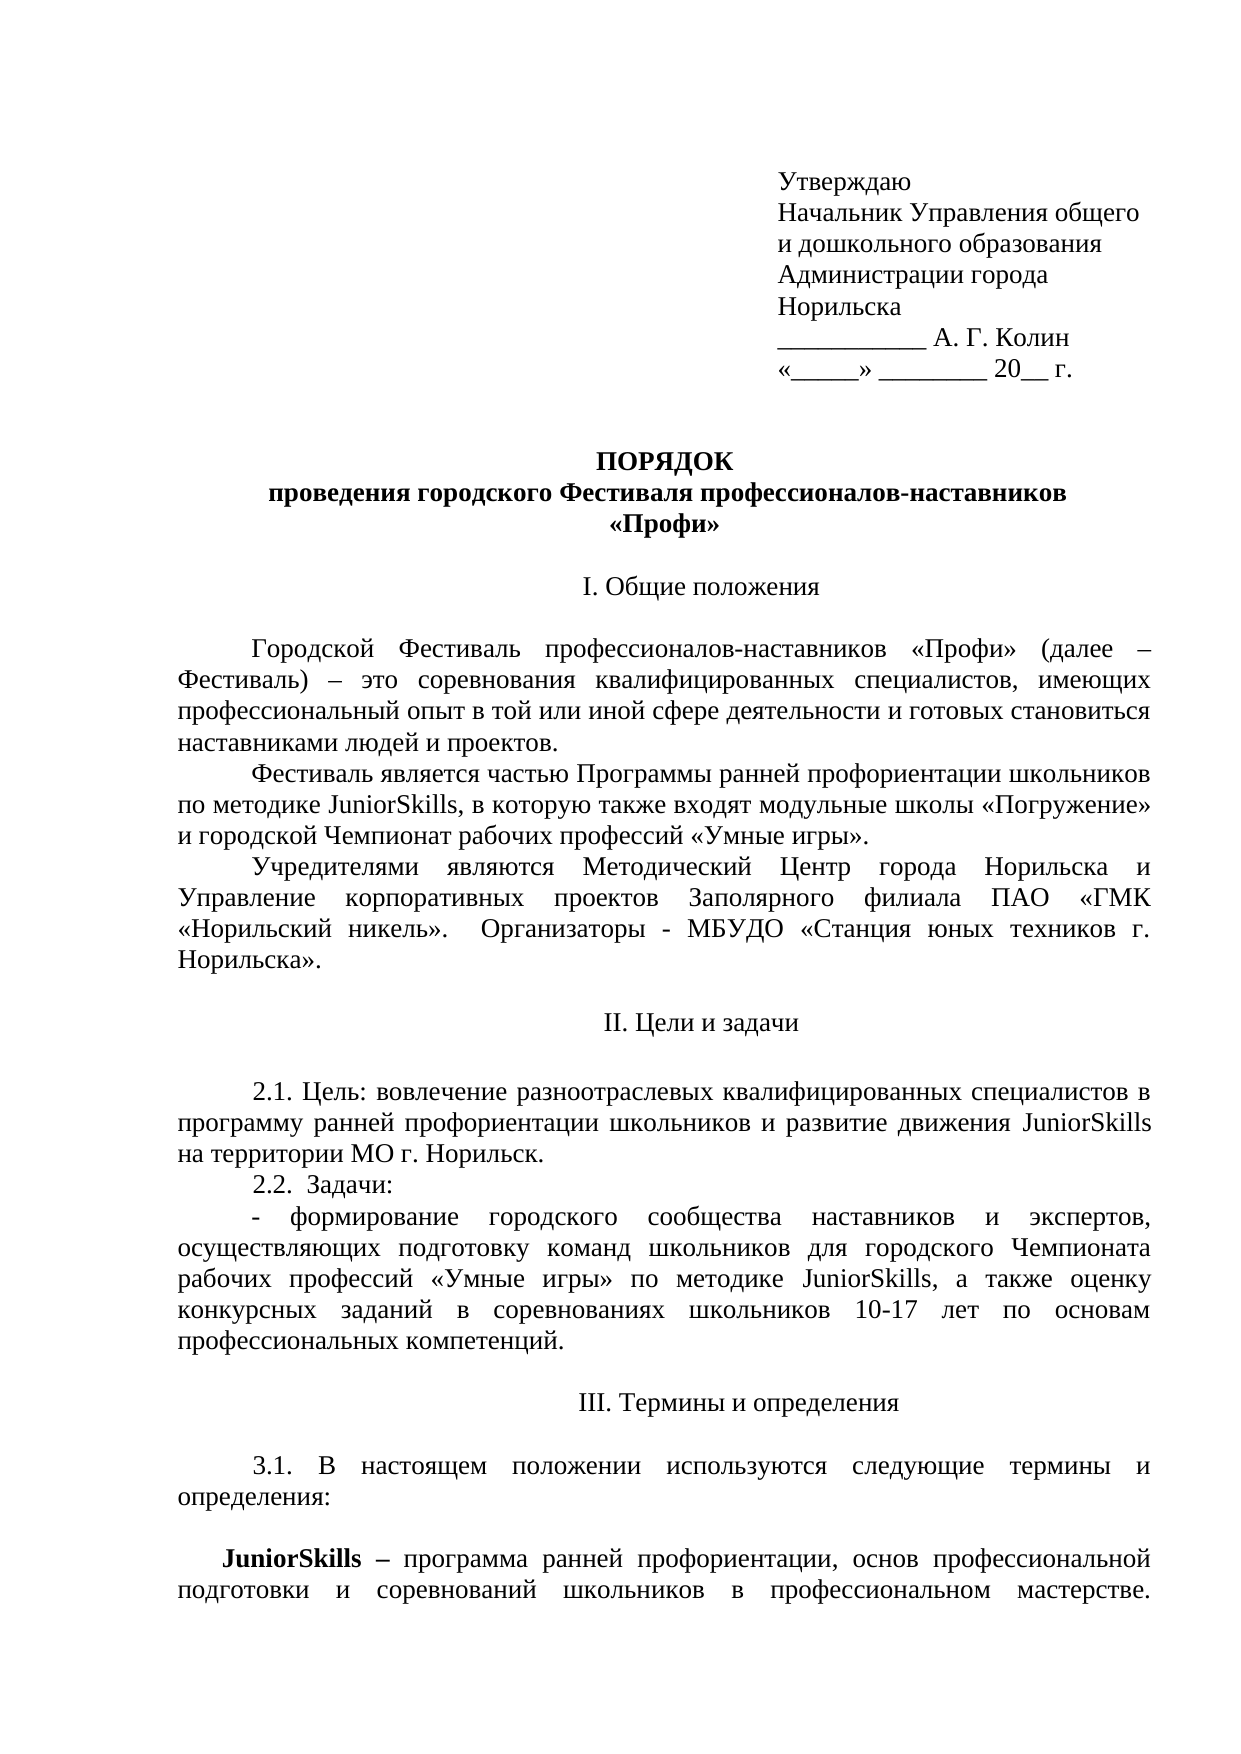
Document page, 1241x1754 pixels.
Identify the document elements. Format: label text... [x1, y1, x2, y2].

text 2.1. Цель: вовлечение разноотраслевых квалифицированных специалистов в программу ранней профориентации школьников и развитие движения JuniorSkills на территории МО г. Норильск. [177, 1075, 1152, 1168]
text Утверждаю [777, 165, 1171, 196]
text III. Термины и определения [326, 1386, 1152, 1418]
text 3.1. В настоящем положении используются следующие термины и определения: [177, 1449, 1152, 1511]
text Начальник Управления общего и дошкольного образования Администрации города Норильска [777, 196, 1152, 321]
text проведения городского Фестиваля профессионалов-наставников [177, 476, 1152, 508]
text ПОРЯДОК [177, 445, 1152, 476]
text II. Цели и задачи [251, 1006, 1152, 1037]
text I. Общие положения [251, 570, 1152, 601]
text Фестиваль является частью Программы ранней профориентации школьников по методике JuniorSkills, в которую также входят модульные школы «Погружение» и городской Чемпионат рабочих профессий «Умные игры». [177, 757, 1152, 850]
text - формирование городского сообщества наставников и экспертов, осуществляющих подготовку команд школьников для городского Чемпионата рабочих профессий «Умные игры» по методике JuniorSkills, а также оценку конкурсных заданий в соревнованиях школьников 10-17 лет по основам профессиональных компетенций. [177, 1199, 1152, 1355]
text ___________ А. Г. Колин [777, 321, 1171, 352]
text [177, 1542, 1152, 1604]
text «_____» ________ 20__ г. [777, 352, 1171, 383]
text Городской Фестиваль профессионалов-наставников «Профи» (далее – Фестиваль) – это соревнования квалифицированных специалистов, имеющих профессиональный опыт в той или иной сфере деятельности и готовых становиться наставниками людей и проектов. [177, 632, 1152, 757]
text «Профи» [177, 508, 1152, 539]
text 2.2. Задачи: [177, 1168, 1152, 1199]
text Учредителями являются Методический Центр города Норильска и Управление корпоративных проектов Заполярного филиала ПАО «ГМК «Норильский никель». Организаторы - МБУДО «Станция юных техников г. Норильска». [177, 850, 1152, 975]
